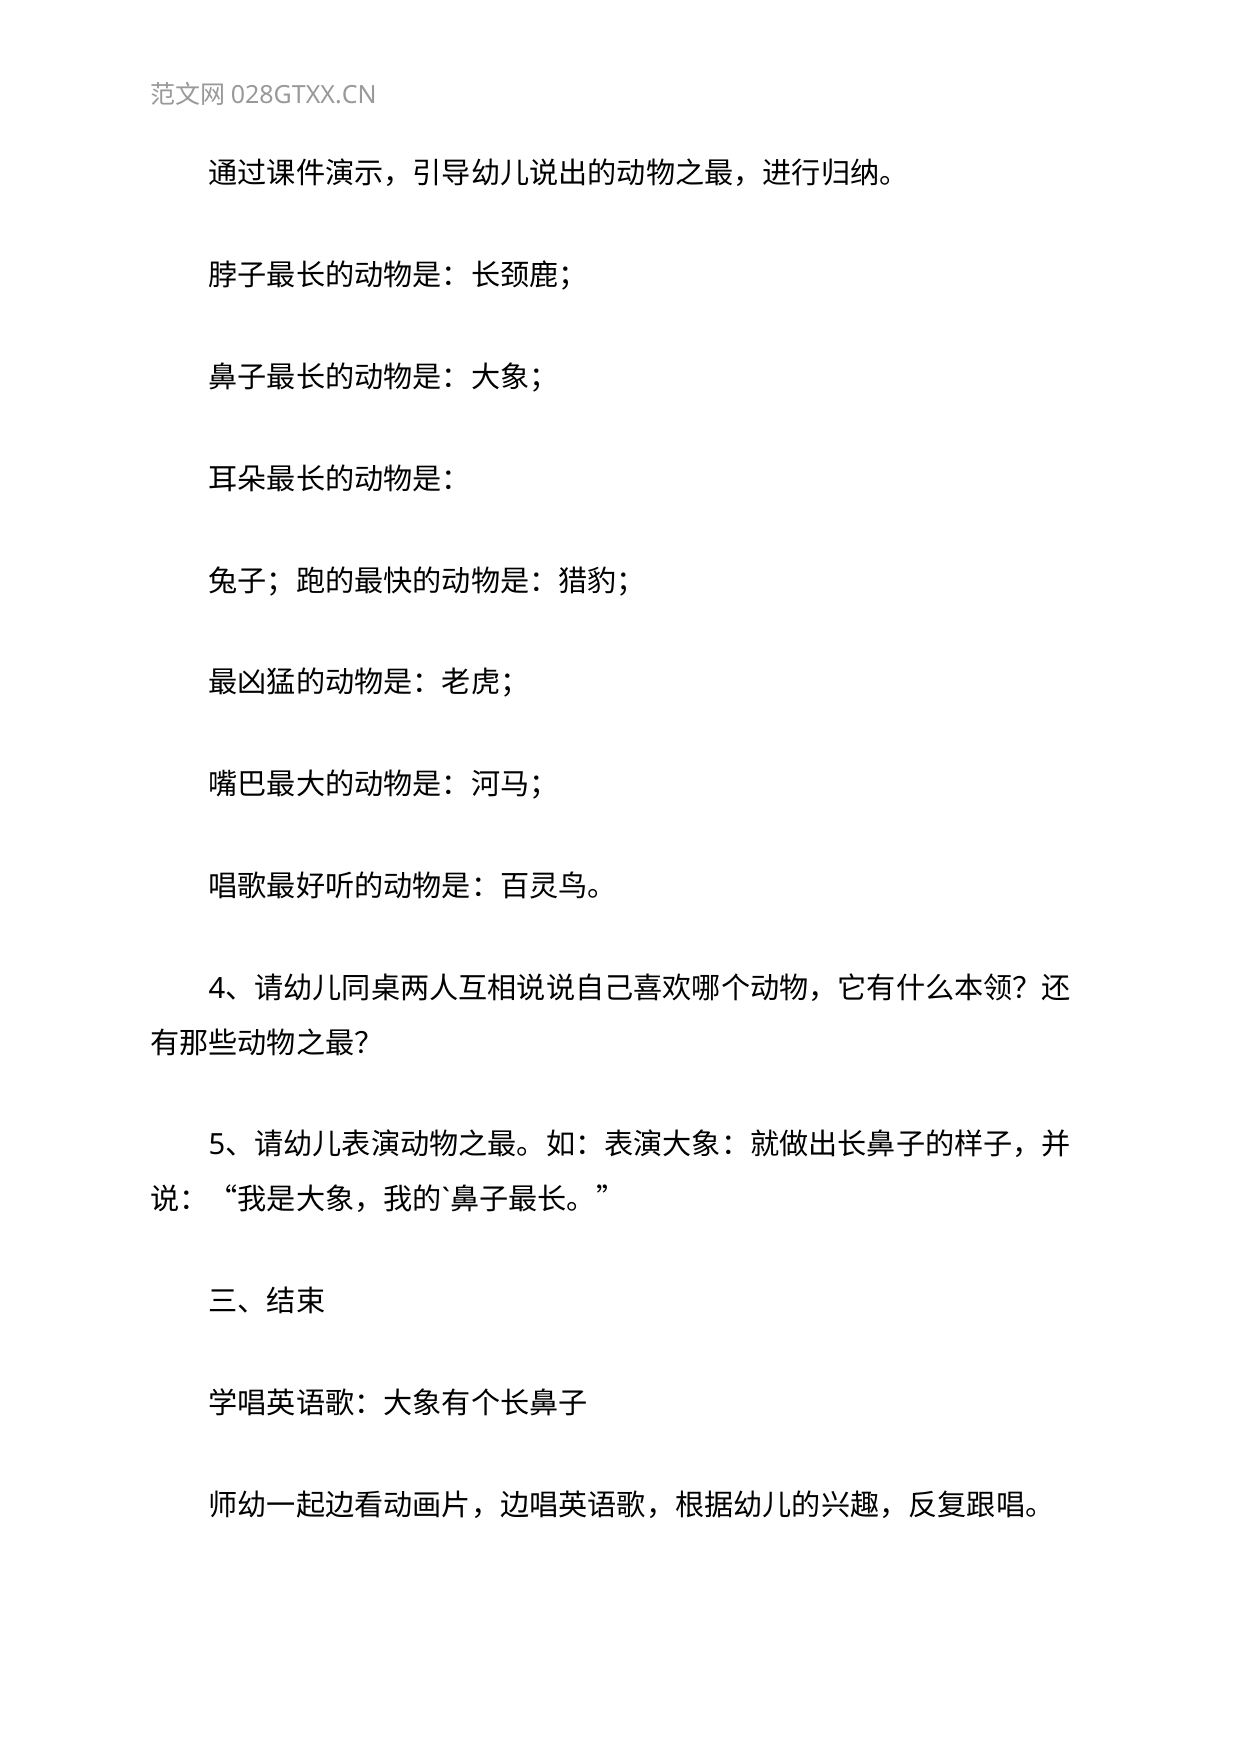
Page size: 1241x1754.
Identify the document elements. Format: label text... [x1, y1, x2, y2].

text 嘴巴最大的动物是：河马； [150, 761, 1090, 803]
text 通过课件演示，引导幼儿说出的动物之最，进行归纳。 [150, 150, 1090, 192]
text 学唱英语歌：大象有个长鼻子 [150, 1380, 1090, 1422]
text 鼻子最长的动物是：大象； [150, 353, 1090, 396]
text 耳朵最长的动物是： [150, 455, 1090, 498]
text 4、请幼儿同桌两人互相说说自己喜欢哪个动物，它有什么本领？还有那些动物之最？ [150, 964, 1090, 1061]
text 唱歌最好听的动物是：百灵鸟。 [150, 862, 1090, 905]
text 三、结束 [150, 1278, 1090, 1320]
text 最凶猛的动物是：老虎； [150, 659, 1090, 701]
text 脖子最长的动物是：长颈鹿； [150, 252, 1090, 294]
text 5、请幼儿表演动物之最。如：表演大象：就做出长鼻子的样子，并说：“我是大象，我的`鼻子最长。” [150, 1121, 1090, 1218]
text 兔子；跑的最快的动物是：猎豹； [150, 557, 1090, 599]
text 师幼一起边看动画片，边唱英语歌，根据幼儿的兴趣，反复跟唱。 [150, 1481, 1090, 1524]
